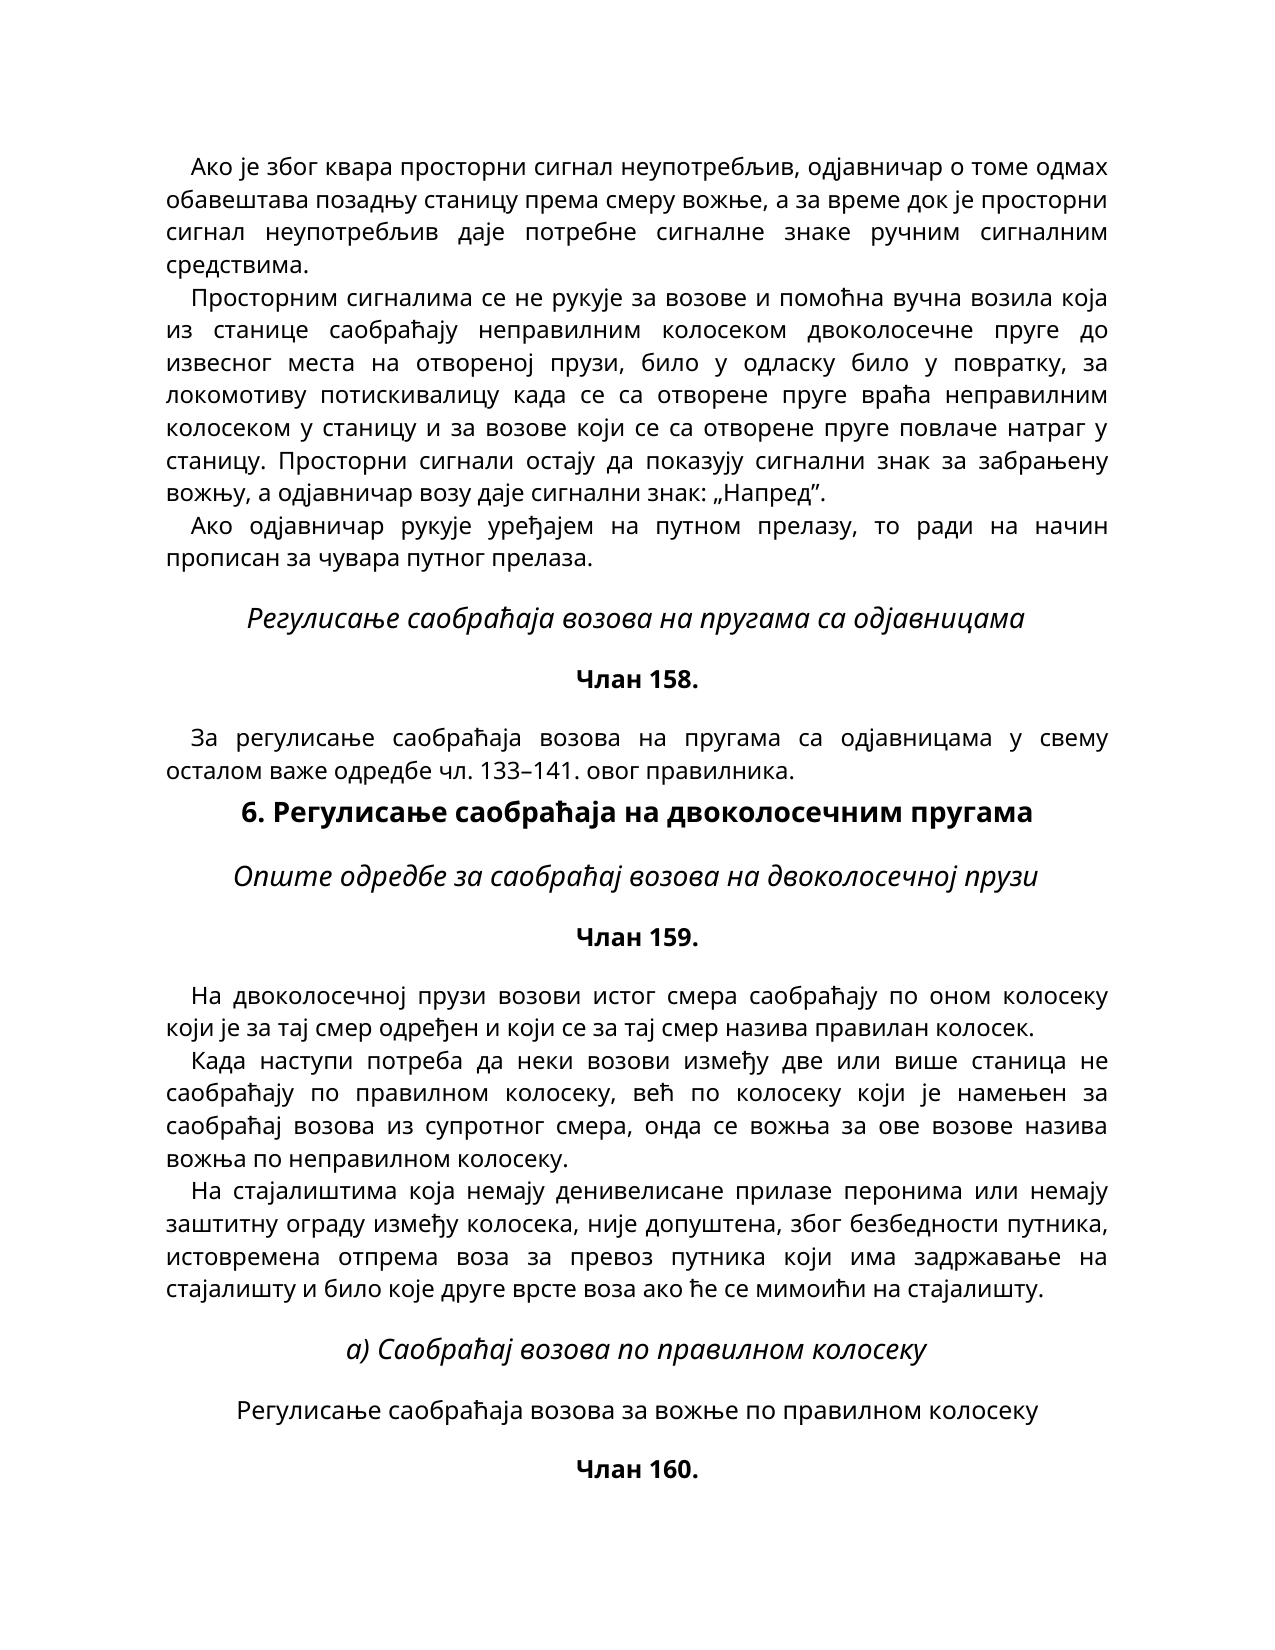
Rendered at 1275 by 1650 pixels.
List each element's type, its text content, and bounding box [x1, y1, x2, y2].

text Просторним сигналима се не рукује за возове и помоћна вучна возила која из станице саобраћају неправилним колосеком двоколосечне пруге до извесног места на отвореној прузи, било у одласку било у повратку, за локомотиву потискивалицу када се са отворене пруге враћа неправилним колосеком у станицу и за возове који се са отворене пруге повлаче натраг у станицу. Просторни сигнали остају да показују сигнални знак за забрањену вожњу, а одјавничар возу даје сигнални знак: „Напредˮ. [166, 280, 1109, 509]
text Члан 160. [150, 1452, 1125, 1486]
text Члан 159. [150, 919, 1125, 953]
text На стајалиштима која немају денивелисане прилазе перонима или немају заштитну ограду између колосека, није допуштена, због безбедности путника, истовремена отпрема воза за превоз путника који има задржавање на стајалишту и било које друге врсте воза ако ће се мимоићи на стајалишту. [166, 1174, 1109, 1304]
text Регулисање саобраћаја возова на пругама са одјавницама [150, 599, 1125, 637]
text Ако је због квара просторни сигнал неупотребљив, одјавничар о томе одмах обавештава позадњу станицу према смеру вожње, а за време док је просторни сигнал неупотребљив даје потребне сигналне знаке ручним сигналним средствима. [166, 150, 1109, 280]
text Када наступи потреба да неки возови између две или више станица не саобраћају по правилном колосеку, већ по колосеку који је намењен за саобраћај возова из супротног смера, онда се вожња за ове возове назива вожња по неправилном колосеку. [166, 1044, 1109, 1174]
text На двоколосечној прузи возови истог смера саобраћају по оном колосеку који је за тај смер одређен и који се за тај смер назива правилан колосек. [166, 978, 1109, 1044]
text 6. Регулисање саобраћаја на двоколосечним пругама [150, 793, 1125, 831]
text Ако одјавничар рукује уређајем на путном прелазу, то ради на начин прописан за чувара путног прелаза. [166, 509, 1109, 574]
text а) Саобраћај возова по правилном колосеку [150, 1329, 1125, 1368]
text Опште одредбе за саобраћај возова на двоколосечној прузи [150, 856, 1125, 894]
text Члан 158. [150, 662, 1125, 696]
text Регулисање саобраћаја возова за вожње по правилном колосеку [150, 1393, 1125, 1427]
text За регулисање саобраћаја возова на пругама са одјавницама у свему осталом важе одредбе чл. 133–141. овог правилника. [166, 721, 1109, 786]
